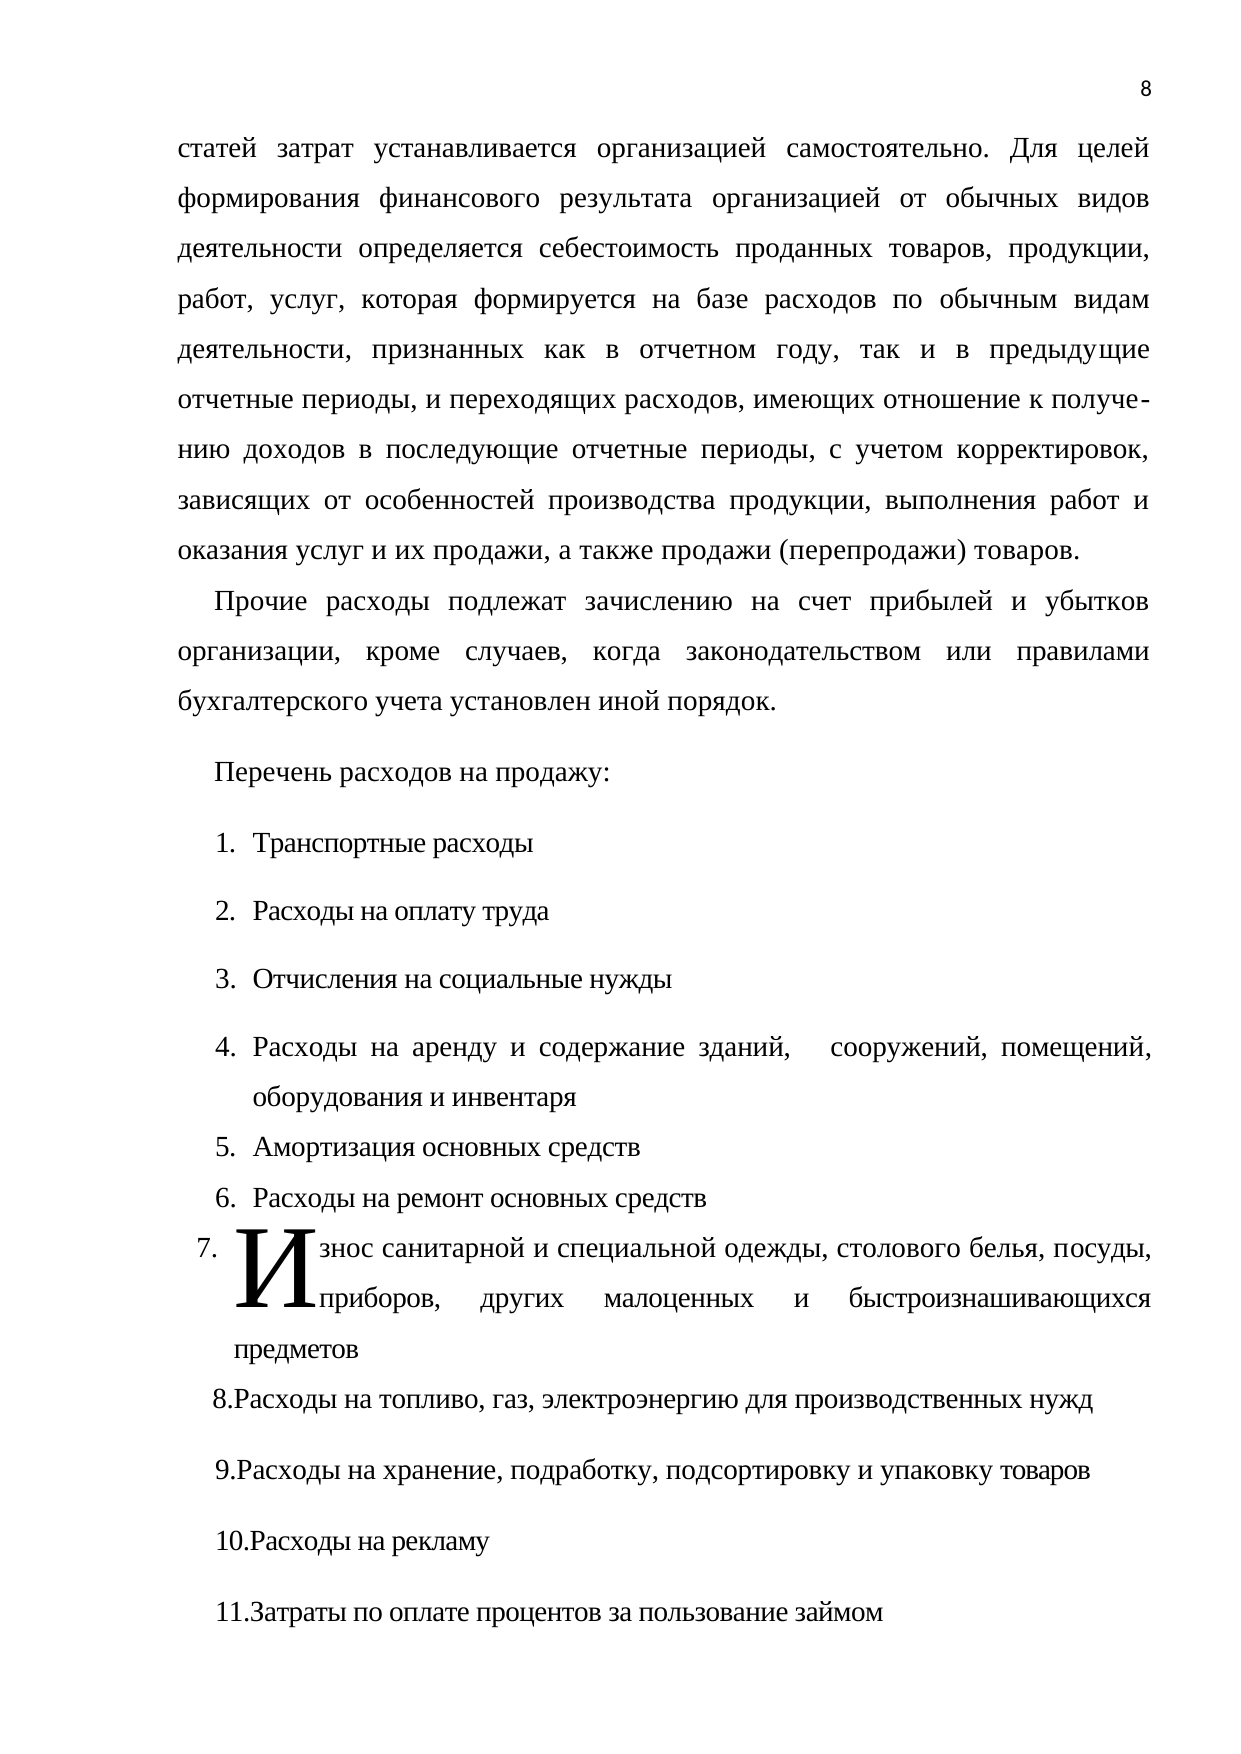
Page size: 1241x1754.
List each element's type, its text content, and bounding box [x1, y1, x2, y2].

list Транспортные расходы [215, 826, 876, 859]
text 10.Расходы на рекламу [215, 1523, 1152, 1557]
list Износ санитарной и специальной одежды, столового белья, посуды, приборов, других малоценных и быстроизнашивающихся предметов [196, 1230, 1152, 1364]
list Отчисления на социальные нужды [215, 961, 876, 995]
text Перечень расходов на продажу: [177, 754, 1149, 788]
text 11.Затраты по оплате процентов за пользование займом [215, 1594, 1060, 1628]
list Расходы на аренду и содержание зданий, сооружений, помещений, оборудования и инвентаря [215, 1029, 1152, 1113]
text Прочие расходы подлежат зачислению на счет прибылей и убытков организации, кроме случаев, когда законодательством или правилами бухгалтерского учета установлен иной порядок. [177, 583, 1150, 717]
text 9.Расходы на хранение, подработку, подсортировку и упаковку товаров [215, 1452, 1152, 1486]
list Расходы на ремонт основных средств [215, 1180, 1152, 1213]
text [177, 130, 1150, 566]
list Расходы на оплату труда [215, 893, 876, 927]
text 8.Расходы на топливо, газ, электроэнергию для производственных нужд [177, 1381, 1152, 1415]
list Амортизация основных средств [215, 1129, 1152, 1163]
